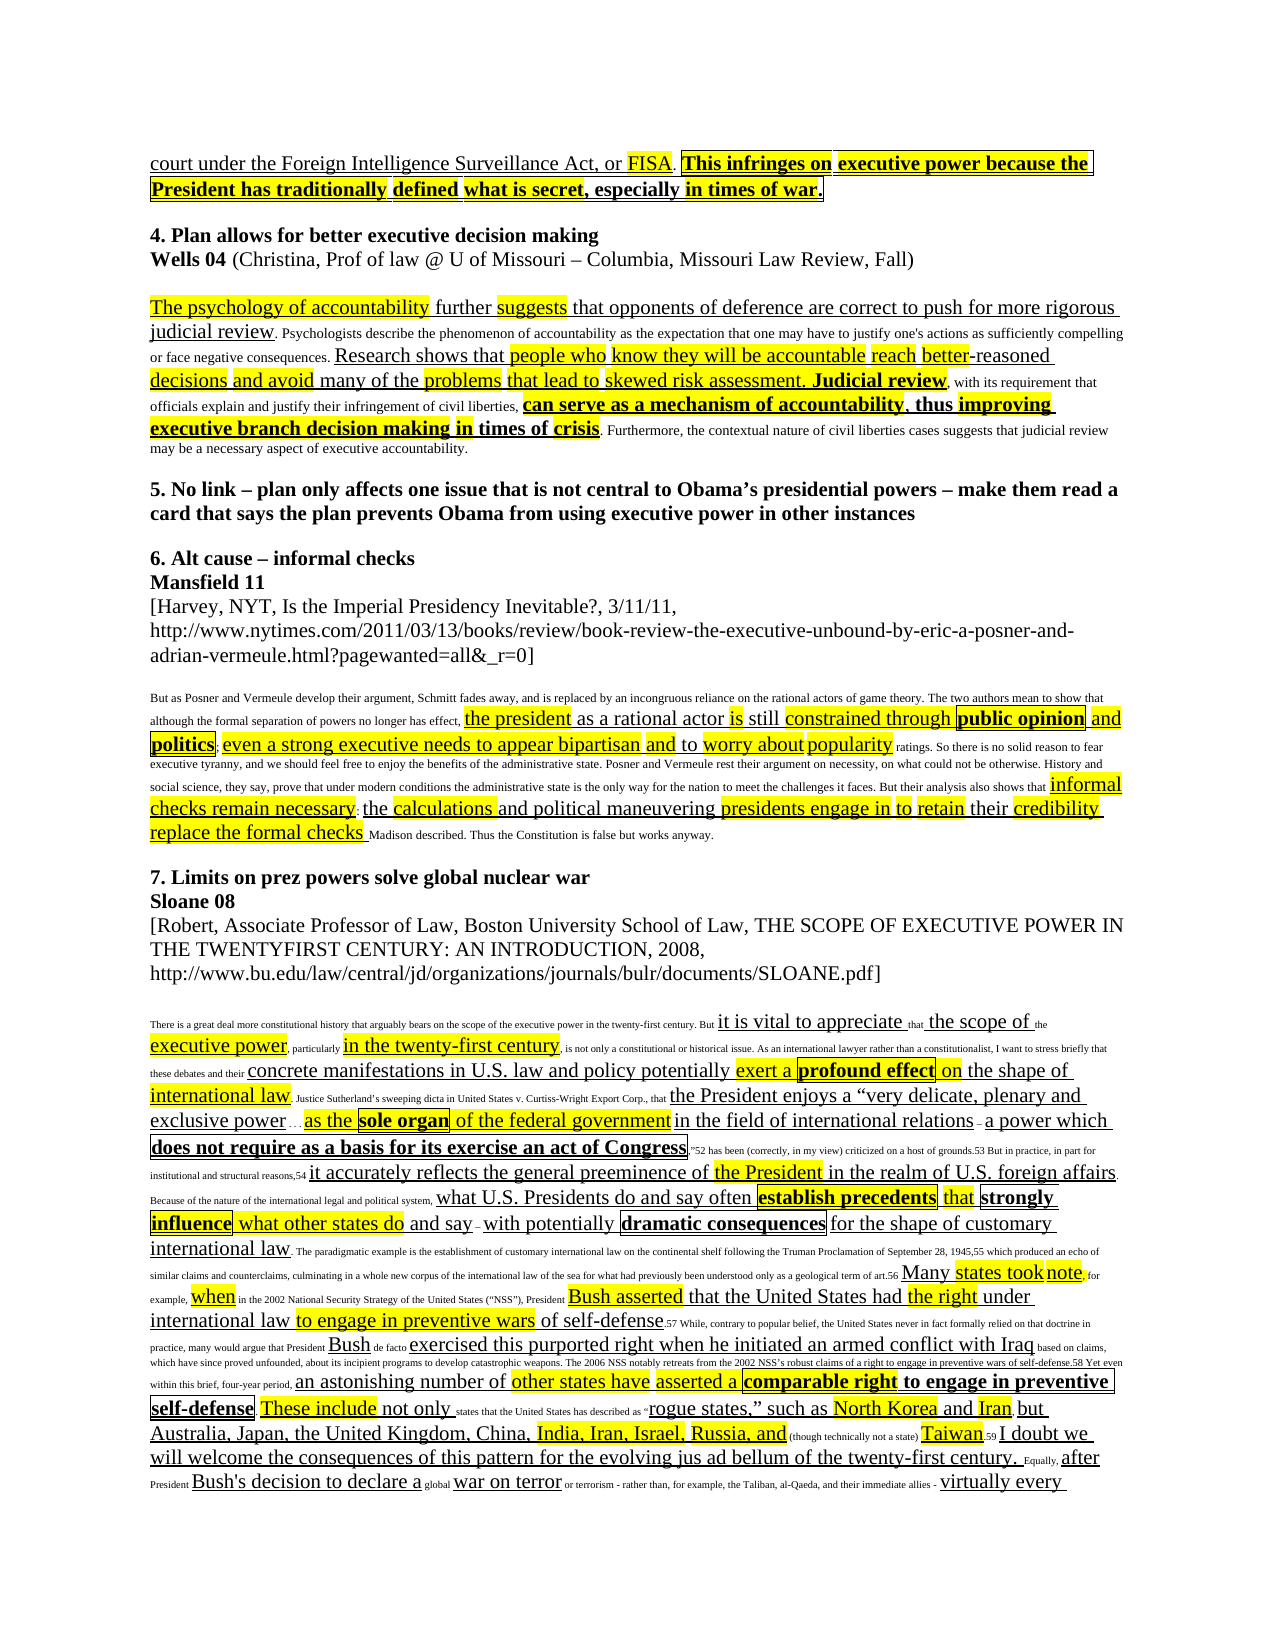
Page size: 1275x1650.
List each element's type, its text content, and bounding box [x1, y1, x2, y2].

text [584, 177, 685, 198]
text Mansfield 11 [150, 570, 1125, 594]
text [150, 1009, 1125, 1493]
text The psychology of accountability further suggests that opponents of deference are correct to push for more rigorous judicial review. Psychologists describe the phenomenon of accountability as the expectation that one may have to justify one's actions as sufficiently compelling or face negative consequences. Research shows that people who know they will be accountable reach better-reasoned decisions and avoid many of the problems that lead to skewed risk assessment. Judicial review, with its requirement that officials explain and justify their infringement of civil liberties, can serve as a mechanism of accountability, thus improving executive branch decision making in times of crisis. Furthermore, the contextual nature of civil liberties cases suggests that judicial review may be a necessary aspect of executive accountability. [150, 295, 1125, 456]
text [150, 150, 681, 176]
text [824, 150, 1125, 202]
subtitle 4. Plan allows for better executive decision making [150, 223, 1125, 247]
text Wells 04 (Christina, Prof of law @ U of Missouri – Columbia, Missouri Law Review, Fall) [150, 247, 1125, 271]
text [Robert, Associate Professor of Law, Boston University School of Law, THE SCOPE OF EXECUTIVE POWER IN THE TWENTYFIRST CENTURY: AN INTRODUCTION, 2008, http://www.bu.edu/law/central/jd/organizations/journals/bulr/documents/SLOANE.pdf] [150, 913, 1125, 985]
subtitle 7. Limits on prez powers solve global nuclear war [150, 865, 1125, 889]
subtitle 6. Alt cause – informal checks [150, 546, 1125, 570]
text But as Posner and Vermeule develop their argument, Schmitt fades away, and is replaced by an incongruous reliance on the rational actors of game theory. The two authors mean to show that although the formal separation of powers no longer has effect, the president as a rational actor is still constrained through public opinion and politics; even a strong executive needs to appear bipartisan and to worry about popularity ratings. So there is no solid reason to fear executive tyranny, and we should feel free to enjoy the benefits of the administrative state. Posner and Vermeule rest their argument on necessity, on what could not be otherwise. History and social science, they say, prove that under modern conditions the administrative state is the only way for the nation to meet the challenges it faces. But their analysis also shows that informal checks remain necessary: the calculations and political maneuvering presidents engage in to retain their credibility replace the formal checks Madison described. Thus the Constitution is false but works anyway. [150, 691, 1125, 844]
text Sloane 08 [150, 889, 1125, 913]
subtitle 5. No link – plan only affects one issue that is not central to Obama’s presidential powers – make them read a card that says the plan prevents Obama from using executive power in other instances [150, 477, 1125, 525]
text [Harvey, NYT, Is the Imperial Presidency Inevitable?, 3/11/11, http://www.nytimes.com/2011/03/13/books/review/book-review-the-executive-unbound-by-eric-a-posner-and-adrian-vermeule.html?pagewanted=all&_r=0] [150, 594, 1125, 667]
